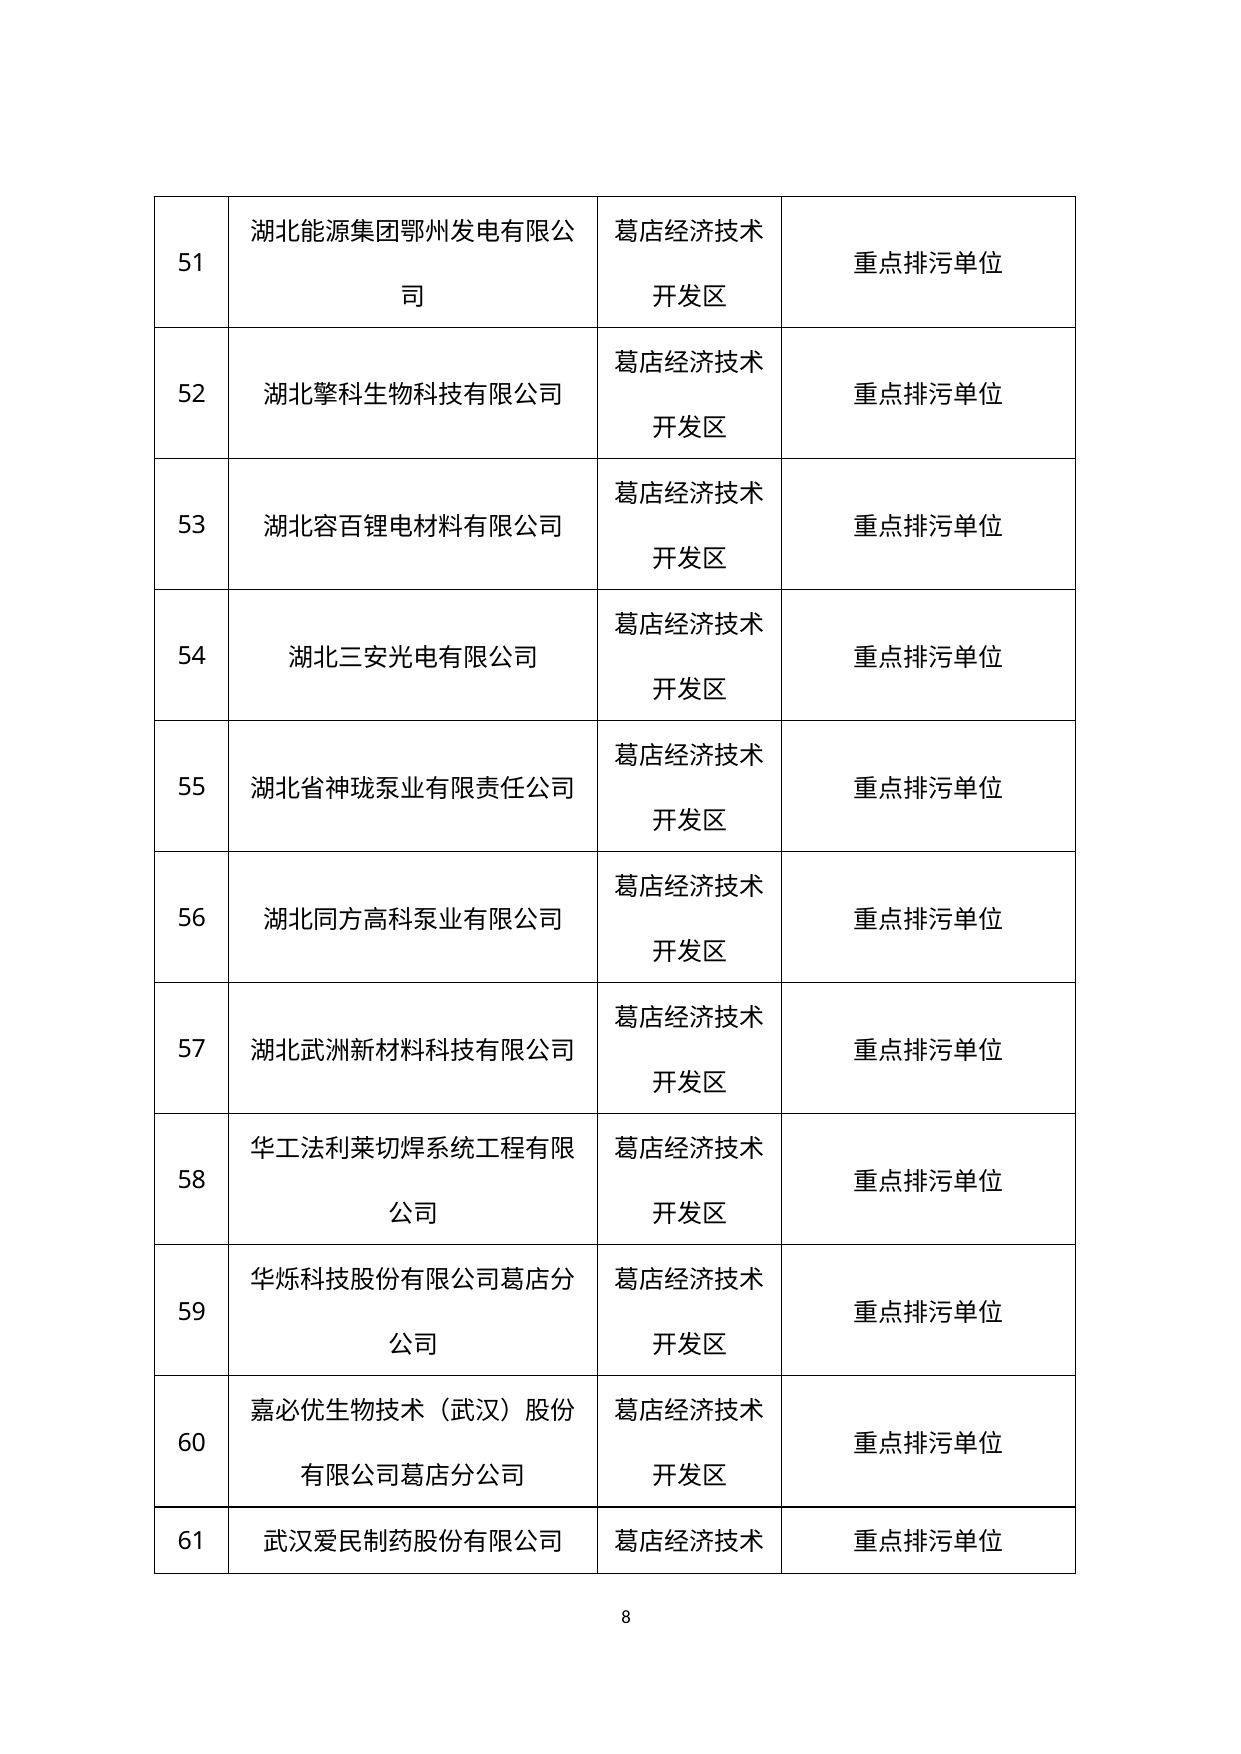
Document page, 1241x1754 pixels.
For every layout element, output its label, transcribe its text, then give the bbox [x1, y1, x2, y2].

table_cell 重点排污单位 [782, 852, 1075, 982]
table_cell 葛店经济技术开发区 [598, 852, 781, 982]
table_cell 葛店经济技术开发区 [598, 1508, 781, 1572]
table_cell 葛店经济技术开发区 [598, 459, 781, 589]
table_cell 重点排污单位 [782, 590, 1075, 720]
table_cell 重点排污单位 [782, 328, 1075, 458]
table_cell 葛店经济技术开发区 [598, 328, 781, 458]
table_cell 重点排污单位 [782, 1245, 1075, 1375]
table_cell 51 [155, 197, 228, 327]
table_cell 55 [155, 721, 228, 851]
table_cell 52 [155, 328, 228, 458]
table_cell 葛店经济技术开发区 [598, 721, 781, 851]
table_cell 嘉必优生物技术（武汉）股份有限公司葛店分公司 [229, 1376, 597, 1506]
table_cell 重点排污单位 [782, 197, 1075, 327]
table_cell 53 [155, 459, 228, 589]
table_cell 湖北擎科生物科技有限公司 [229, 328, 597, 458]
table_cell 重点排污单位 [782, 983, 1075, 1113]
table_cell 59 [155, 1245, 228, 1375]
table_cell 54 [155, 590, 228, 720]
table_cell 61 [155, 1508, 228, 1572]
table_cell 武汉爱民制药股份有限公司 [229, 1508, 597, 1572]
table_cell 葛店经济技术开发区 [598, 983, 781, 1113]
table_cell 湖北容百锂电材料有限公司 [229, 459, 597, 589]
table_cell 湖北武洲新材料科技有限公司 [229, 983, 597, 1113]
table_cell 重点排污单位 [782, 1508, 1075, 1572]
table_cell 56 [155, 852, 228, 982]
table_cell 重点排污单位 [782, 1114, 1075, 1244]
table_cell 华工法利莱切焊系统工程有限公司 [229, 1114, 597, 1244]
table_cell 湖北能源集团鄂州发电有限公司 [229, 197, 597, 327]
table_cell 葛店经济技术开发区 [598, 1114, 781, 1244]
table_cell 葛店经济技术开发区 [598, 1376, 781, 1506]
table_cell 葛店经济技术开发区 [598, 197, 781, 327]
table_cell 湖北同方高科泵业有限公司 [229, 852, 597, 982]
table_cell 重点排污单位 [782, 459, 1075, 589]
table_cell 葛店经济技术开发区 [598, 1245, 781, 1375]
table_cell 湖北三安光电有限公司 [229, 590, 597, 720]
table_cell 湖北省神珑泵业有限责任公司 [229, 721, 597, 851]
table_cell 重点排污单位 [782, 721, 1075, 851]
table_cell 60 [155, 1376, 228, 1506]
table_cell 重点排污单位 [782, 1376, 1075, 1506]
table_cell 58 [155, 1114, 228, 1244]
table_cell 57 [155, 983, 228, 1113]
table_cell 华烁科技股份有限公司葛店分公司 [229, 1245, 597, 1375]
table_cell 葛店经济技术开发区 [598, 590, 781, 720]
